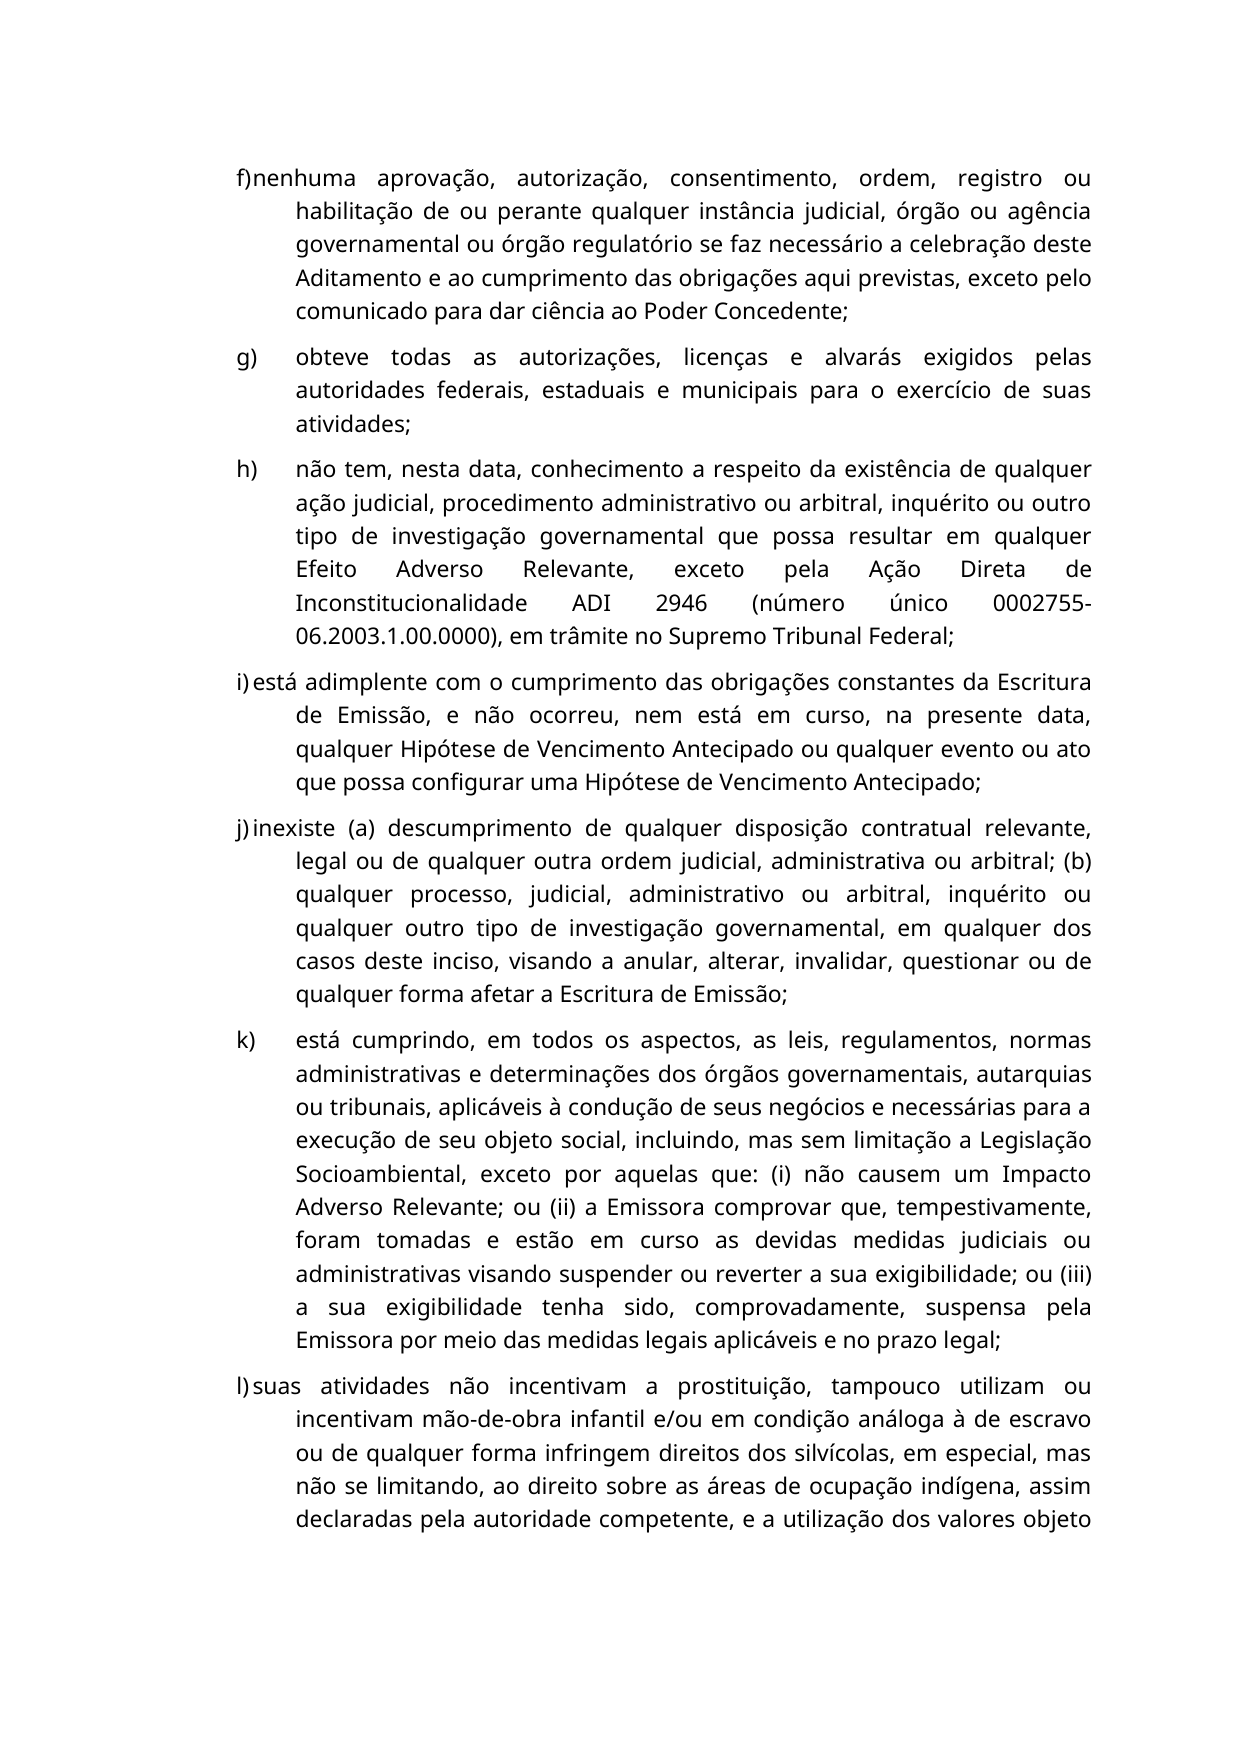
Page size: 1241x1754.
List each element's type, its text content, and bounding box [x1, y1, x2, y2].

list inexiste (a) descumprimento de qualquer disposição contratual relevante, legal ou de qualquer outra ordem judicial, administrativa ou arbitral; (b) qualquer processo, judicial, administrativo ou arbitral, inquérito ou qualquer outro tipo de investigação governamental, em qualquer dos casos deste inciso, visando a anular, alterar, invalidar, questionar ou de qualquer forma afetar a Escritura de Emissão; [236, 809, 1092, 1009]
list nenhuma aprovação, autorização, consentimento, ordem, registro ou habilitação de ou perante qualquer instância judicial, órgão ou agência governamental ou órgão regulatório se faz necessário a celebração deste Aditamento e ao cumprimento das obrigações aqui previstas, exceto pelo comunicado para dar ciência ao Poder Concedente; [236, 159, 1092, 326]
list obteve todas as autorizações, licenças e alvarás exigidos pelas autoridades federais, estaduais e municipais para o exercício de suas atividades; [236, 339, 1092, 439]
list está adimplente com o cumprimento das obrigações constantes da Escritura de Emissão, e não ocorreu, nem está em curso, na presente data, qualquer Hipótese de Vencimento Antecipado ou qualquer evento ou ato que possa configurar uma Hipótese de Vencimento Antecipado; [236, 664, 1092, 797]
list não tem, nesta data, conhecimento a respeito da existência de qualquer ação judicial, procedimento administrativo ou arbitral, inquérito ou outro tipo de investigação governamental que possa resultar em qualquer Efeito Adverso Relevante, exceto pela Ação Direta de Inconstitucionalidade ADI 2946 (número único 0002755-06.2003.1.00.0000), em trâmite no Supremo Tribunal Federal; [236, 451, 1092, 651]
list está cumprindo, em todos os aspectos, as leis, regulamentos, normas administrativas e determinações dos órgãos governamentais, autarquias ou tribunais, aplicáveis à condução de seus negócios e necessárias para a execução de seu objeto social, incluindo, mas sem limitação a Legislação Socioambiental, exceto por aquelas que: (i) não causem um Impacto Adverso Relevante; ou (ii) a Emissora comprovar que, tempestivamente, foram tomadas e estão em curso as devidas medidas judiciais ou administrativas visando suspender ou reverter a sua exigibilidade; ou (iii) a sua exigibilidade tenha sido, comprovadamente, suspensa pela Emissora por meio das medidas legais aplicáveis e no prazo legal; [236, 1022, 1092, 1355]
